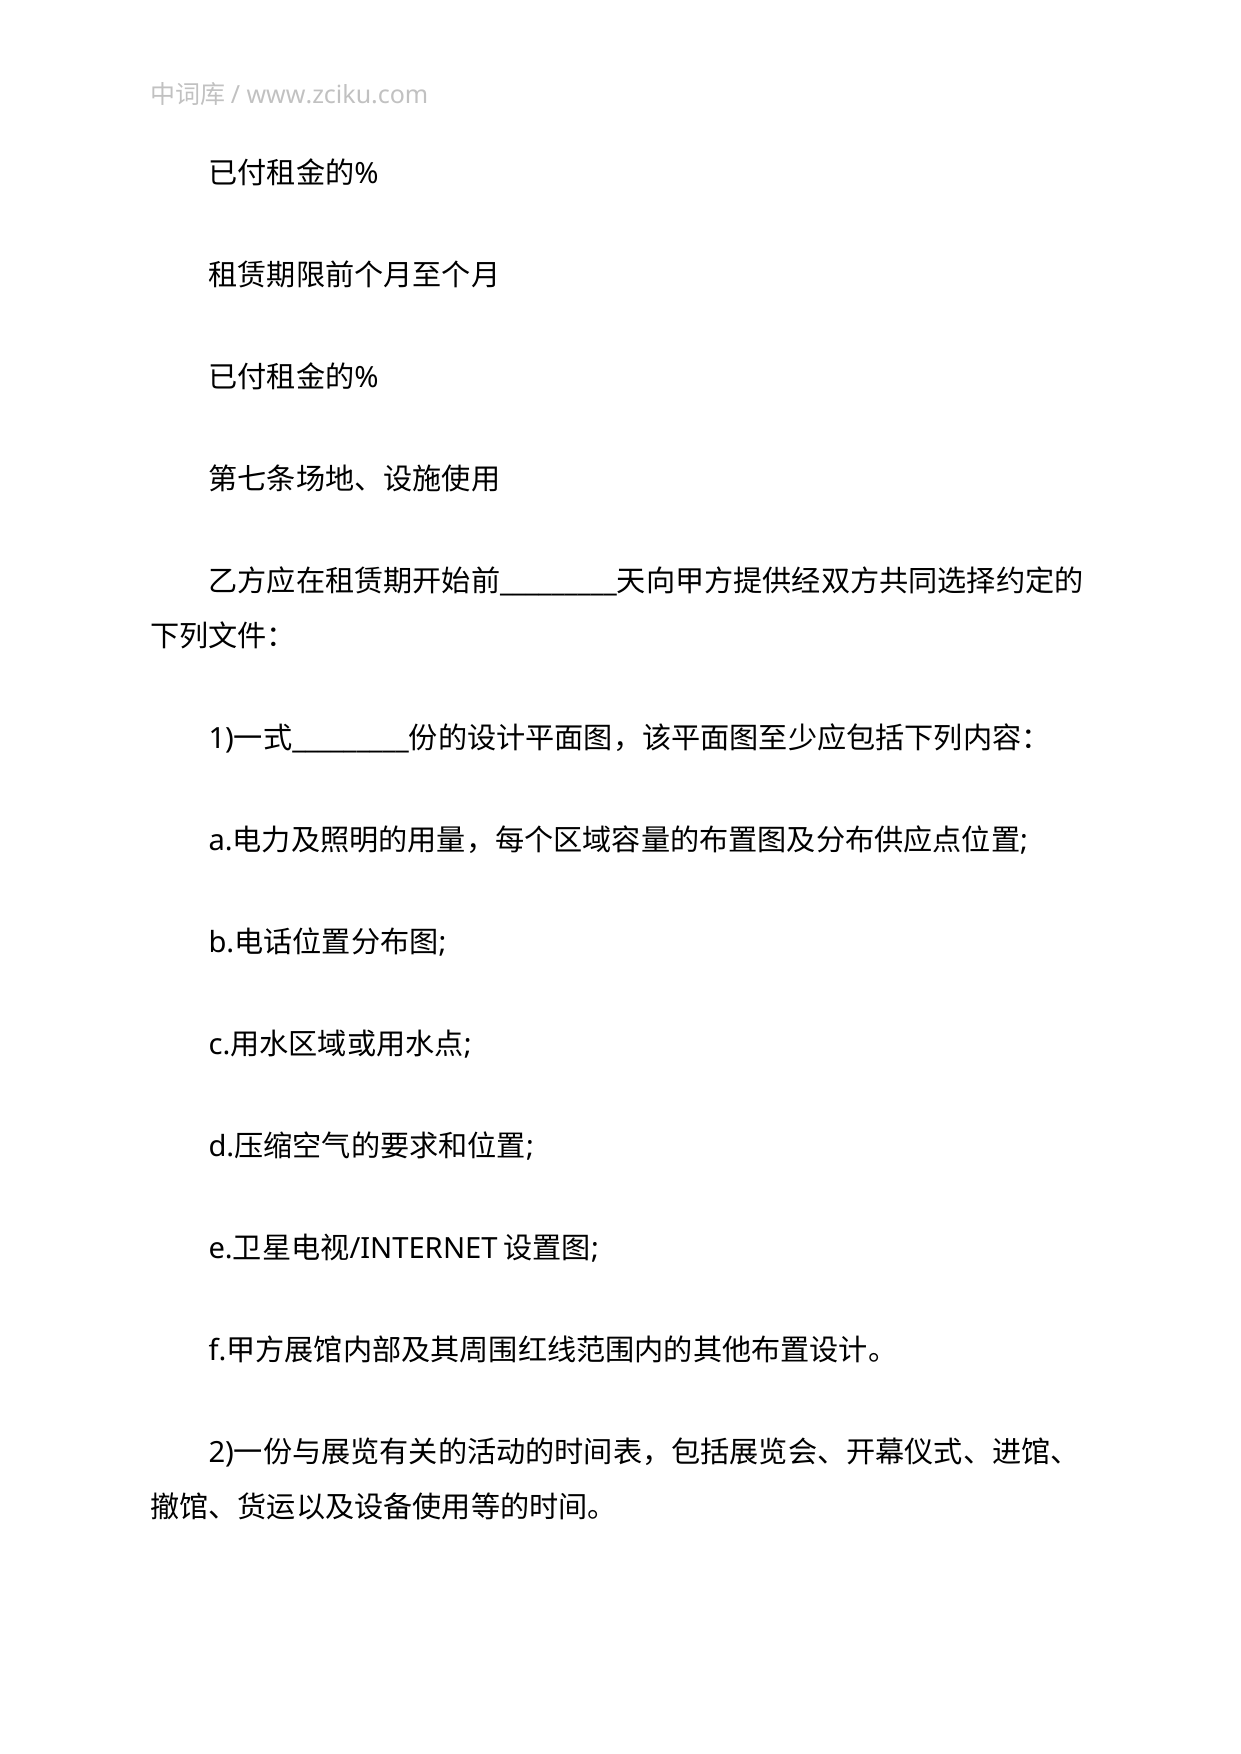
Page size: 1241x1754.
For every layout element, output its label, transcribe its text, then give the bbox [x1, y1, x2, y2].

text f.甲方展馆内部及其周围红线范围内的其他布置设计。 [150, 1326, 1090, 1368]
text 已付租金的% [150, 150, 1090, 192]
text c.用水区域或用水点; [150, 1020, 1090, 1063]
text 第七条场地、设施使用 [150, 456, 1090, 498]
text e.卫星电视/INTERNET设置图; [150, 1224, 1090, 1267]
text 乙方应在租赁期开始前_________天向甲方提供经双方共同选择约定的下列文件： [150, 557, 1090, 655]
text d.压缩空气的要求和位置; [150, 1122, 1090, 1164]
text 2)一份与展览有关的活动的时间表，包括展览会、开幕仪式、进馆、撤馆、货运以及设备使用等的时间。 [150, 1428, 1090, 1525]
text 1)一式_________份的设计平面图，该平面图至少应包括下列内容： [150, 714, 1090, 757]
text 已付租金的% [150, 354, 1090, 396]
text a.电力及照明的用量，每个区域容量的布置图及分布供应点位置; [150, 816, 1090, 859]
text 租赁期限前个月至个月 [150, 252, 1090, 294]
text b.电话位置分布图; [150, 918, 1090, 961]
